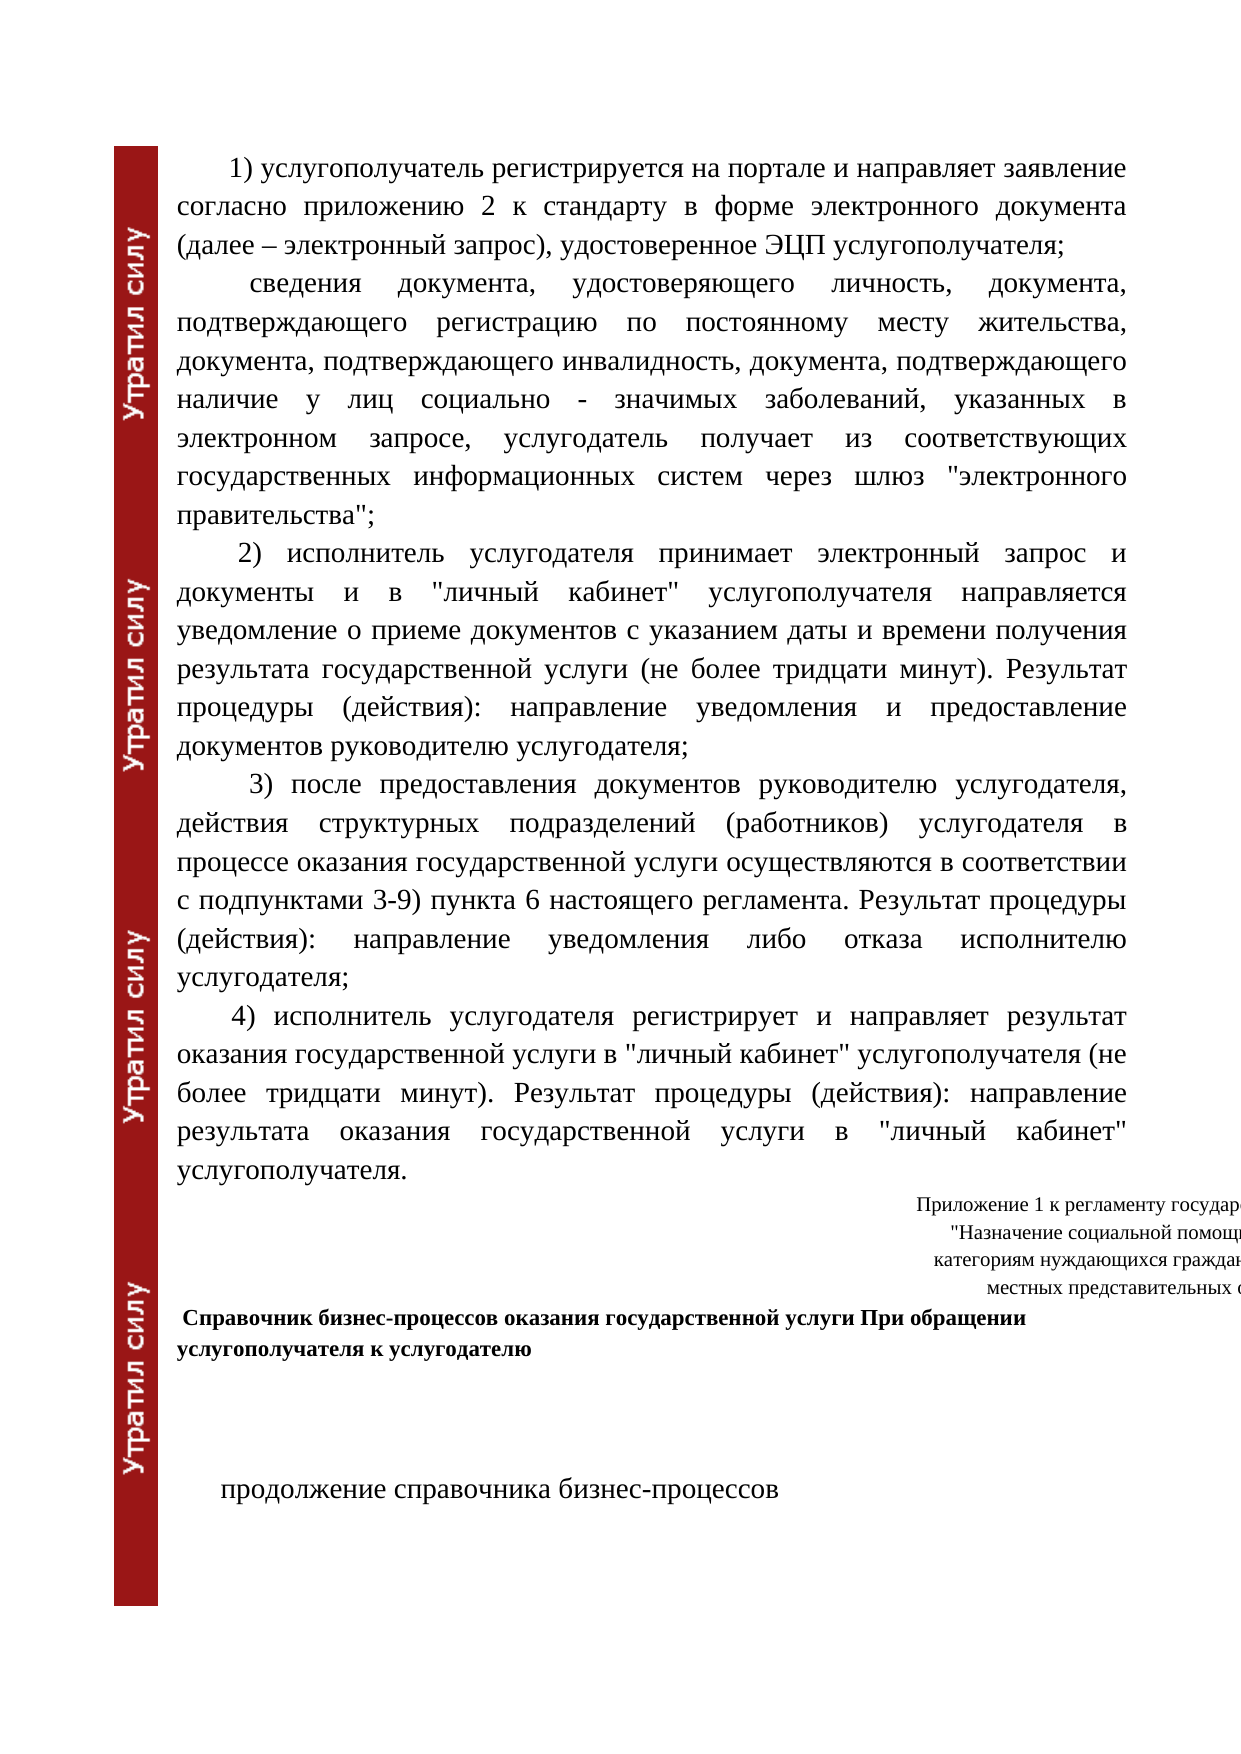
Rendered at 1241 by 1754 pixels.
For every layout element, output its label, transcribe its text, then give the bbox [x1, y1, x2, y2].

picture [114, 261, 158, 266]
text 3) после предоставления документов руководителю услугодателя, действия структурных подразделений (работников) услугодателя в процессе оказания государственной услуги осуществляются в соответствии с подпунктами 3-9) пункта 6 настоящего регламента. Результат процедуры (действия): направление уведомления либо отказа исполнителю услугодателя; [112, 767, 1128, 993]
text продолжение справочника бизнес-процессов [112, 1472, 1128, 1505]
picture [114, 146, 158, 150]
table_header [101, 1191, 912, 1304]
picture [114, 1186, 158, 1191]
picture [114, 762, 158, 767]
table_header Приложение 1 к регламенту государственной услуги "Назначение социальной помощи отдельным категориям нуждающихся граждан по решениям местных представительных органов" [912, 1191, 1240, 1304]
text 1) услугополучатель регистрируется на портале и направляет заявление согласно приложению 2 к стандарту в форме электронного документа (далее – электронный запрос), удостоверенное ЭЦП услугополучателя; [112, 150, 1128, 261]
text 2) исполнитель услугодателя принимает электронный запрос и документы и в "личный кабинет" услугополучателя направляется уведомление о приеме документов с указанием даты и времени получения результата государственной услуги (не более тридцати минут). Результат процедуры (действия): направление уведомления и предоставление документов руководителю услугодателя; [112, 535, 1128, 762]
picture [114, 1361, 158, 1472]
picture [114, 530, 158, 535]
picture [114, 1505, 158, 1606]
picture [114, 993, 158, 998]
text 4) исполнитель услугодателя регистрирует и направляет результат оказания государственной услуги в "личный кабинет" услугополучателя (не более тридцати минут). Результат процедуры (действия): направление результата оказания государственной услуги в "личный кабинет" услугополучателя. [112, 998, 1128, 1186]
text сведения документа, удостоверяющего личность, документа, подтверждающего регистрацию по постоянному месту жительства, документа, подтверждающего инвалидность, документа, подтверждающего наличие у лиц социально - значимых заболеваний, указанных в электронном запросе, услугодатель получает из соответствующих государственных информационных систем через шлюз "электронного правительства"; [112, 266, 1128, 530]
text Справочник бизнес-процессов оказания государственной услуги При обращении услугополучателя к услугодателю [112, 1304, 1128, 1361]
